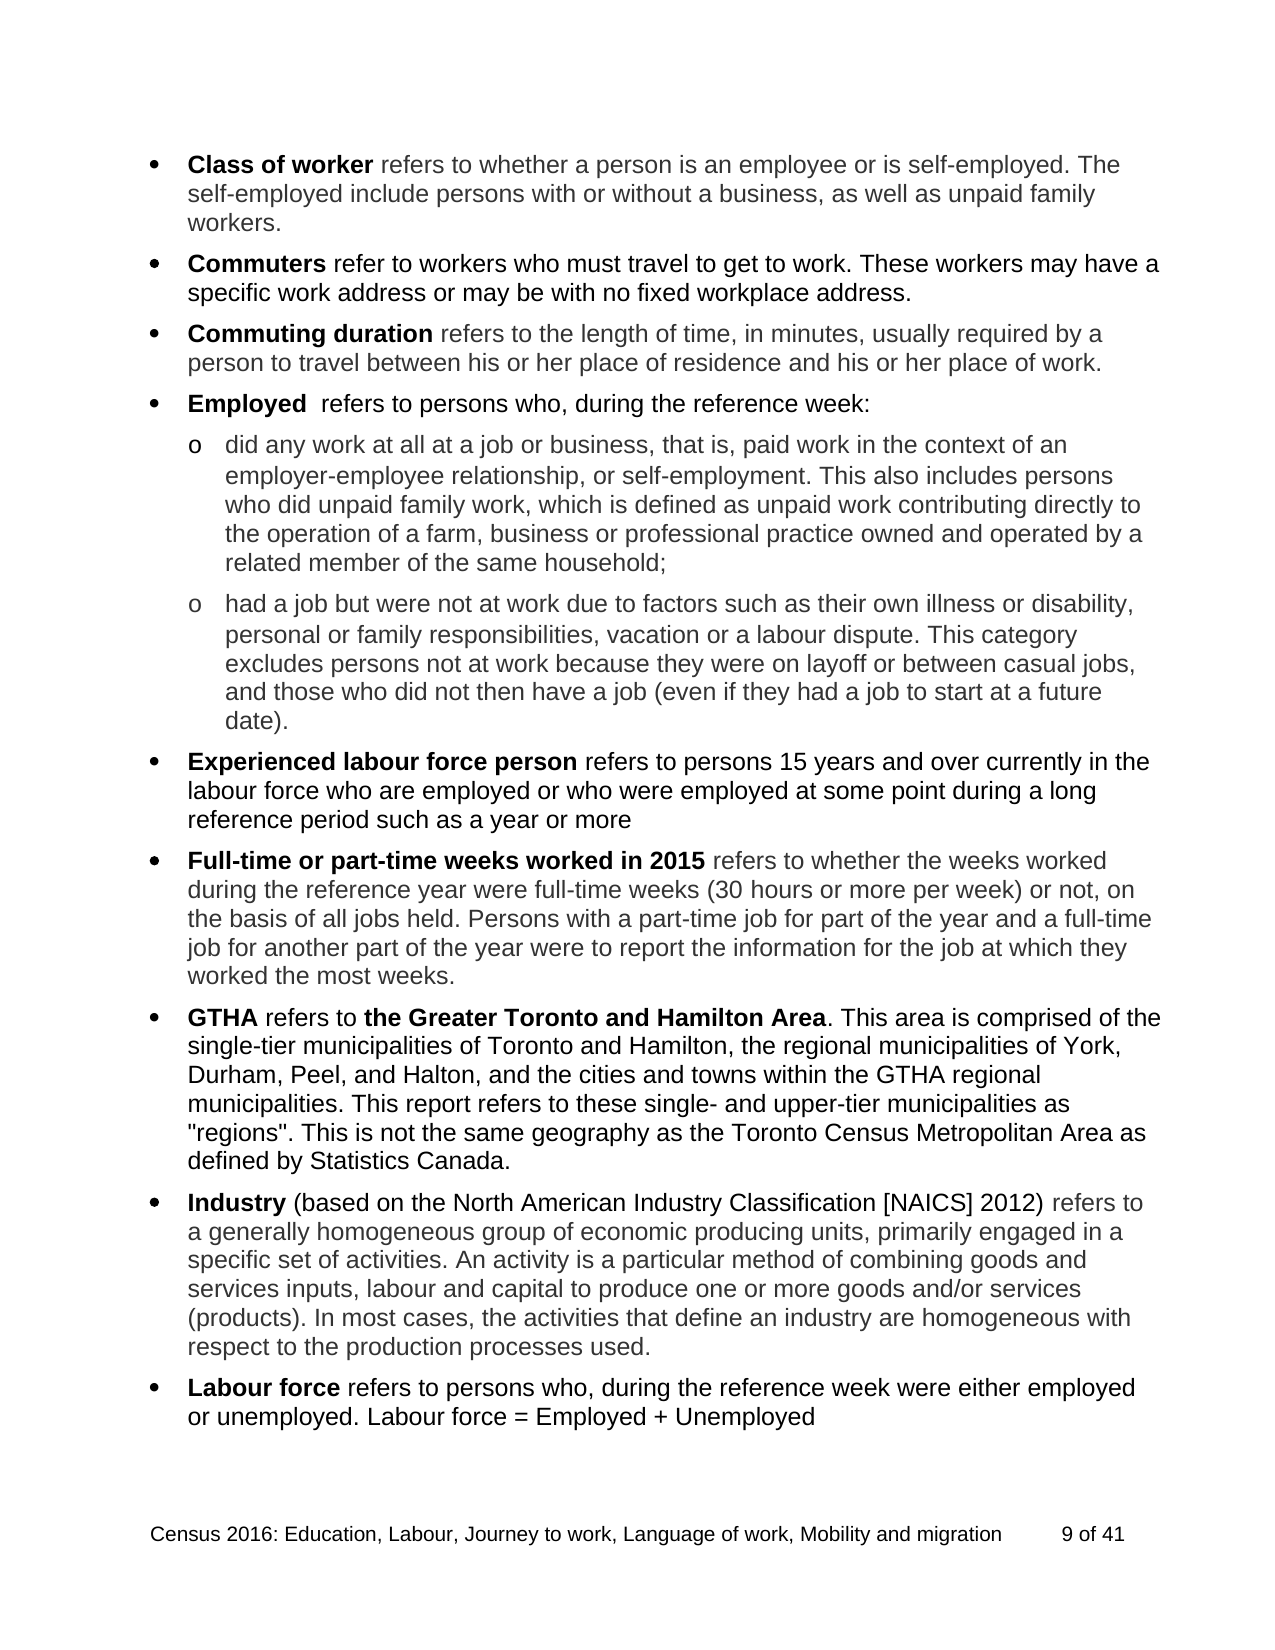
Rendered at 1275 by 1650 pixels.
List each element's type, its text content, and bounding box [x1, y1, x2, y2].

list Commuters refer to workers who must travel to get to work. These workers may have a specific work address or may be with no fixed workplace address. [150, 249, 1162, 306]
list Class of worker refers to whether a person is an employee or is self-employed. The self-employed include persons with or without a business, as well as unpaid family workers. [150, 150, 1162, 236]
list Commuting duration refers to the length of time, in minutes, usually required by a person to travel between his or her place of residence and his or her place of work. [150, 319, 1162, 377]
list Industry (based on the North American Industry Classification [NAICS] 2012) refers to a generally homogeneous group of economic producing units, primarily engaged in a specific set of activities. An activity is a particular method of combining goods and services inputs, labour and capital to produce one or more goods and/or services (products). In most cases, the activities that define an industry are homogeneous with respect to the production processes used. [150, 1188, 1162, 1360]
list Employed refers to persons who, during the reference week: [150, 389, 1162, 418]
list Experienced labour force person refers to persons 15 years and over currently in the labour force who are employed or who were employed at some point during a long reference period such as a year or more [150, 747, 1162, 834]
list Full-time or part-time weeks worked in 2015 refers to whether the weeks worked during the reference year were full-time weeks (30 hours or more per week) or not, on the basis of all jobs held. Persons with a part-time job for part of the year and a full-time job for another part of the year were to report the information for the job at which they worked the most weeks. [150, 846, 1162, 990]
list had a job but were not at work due to factors such as their own illness or disability, personal or family responsibilities, vacation or a labour dispute. This category excludes persons not at work because they were on layoff or between casual jobs, and those who did not then have a job (even if they had a job to start at a future date). [187, 589, 1162, 735]
list Labour force refers to persons who, during the reference week were either employed or unemployed. Labour force = Employed + Unemployed [150, 1373, 1162, 1430]
list did any work at all at a job or business, that is, paid work in the context of an employer-employee relationship, or self-employment. This also includes persons who did unpaid family work, which is defined as unpaid work contributing directly to the operation of a farm, business or professional practice owned and operated by a related member of the same household; [187, 430, 1162, 576]
list GTHA refers to the Greater Toronto and Hamilton Area. This area is comprised of the single-tier municipalities of Toronto and Hamilton, the regional municipalities of York, Durham, Peel, and Halton, and the cities and towns within the GTHA regional municipalities. This report refers to these single- and upper-tier municipalities as "regions". This is not the same geography as the Toronto Census Metropolitan Area as defined by Statistics Canada. [150, 1002, 1162, 1175]
